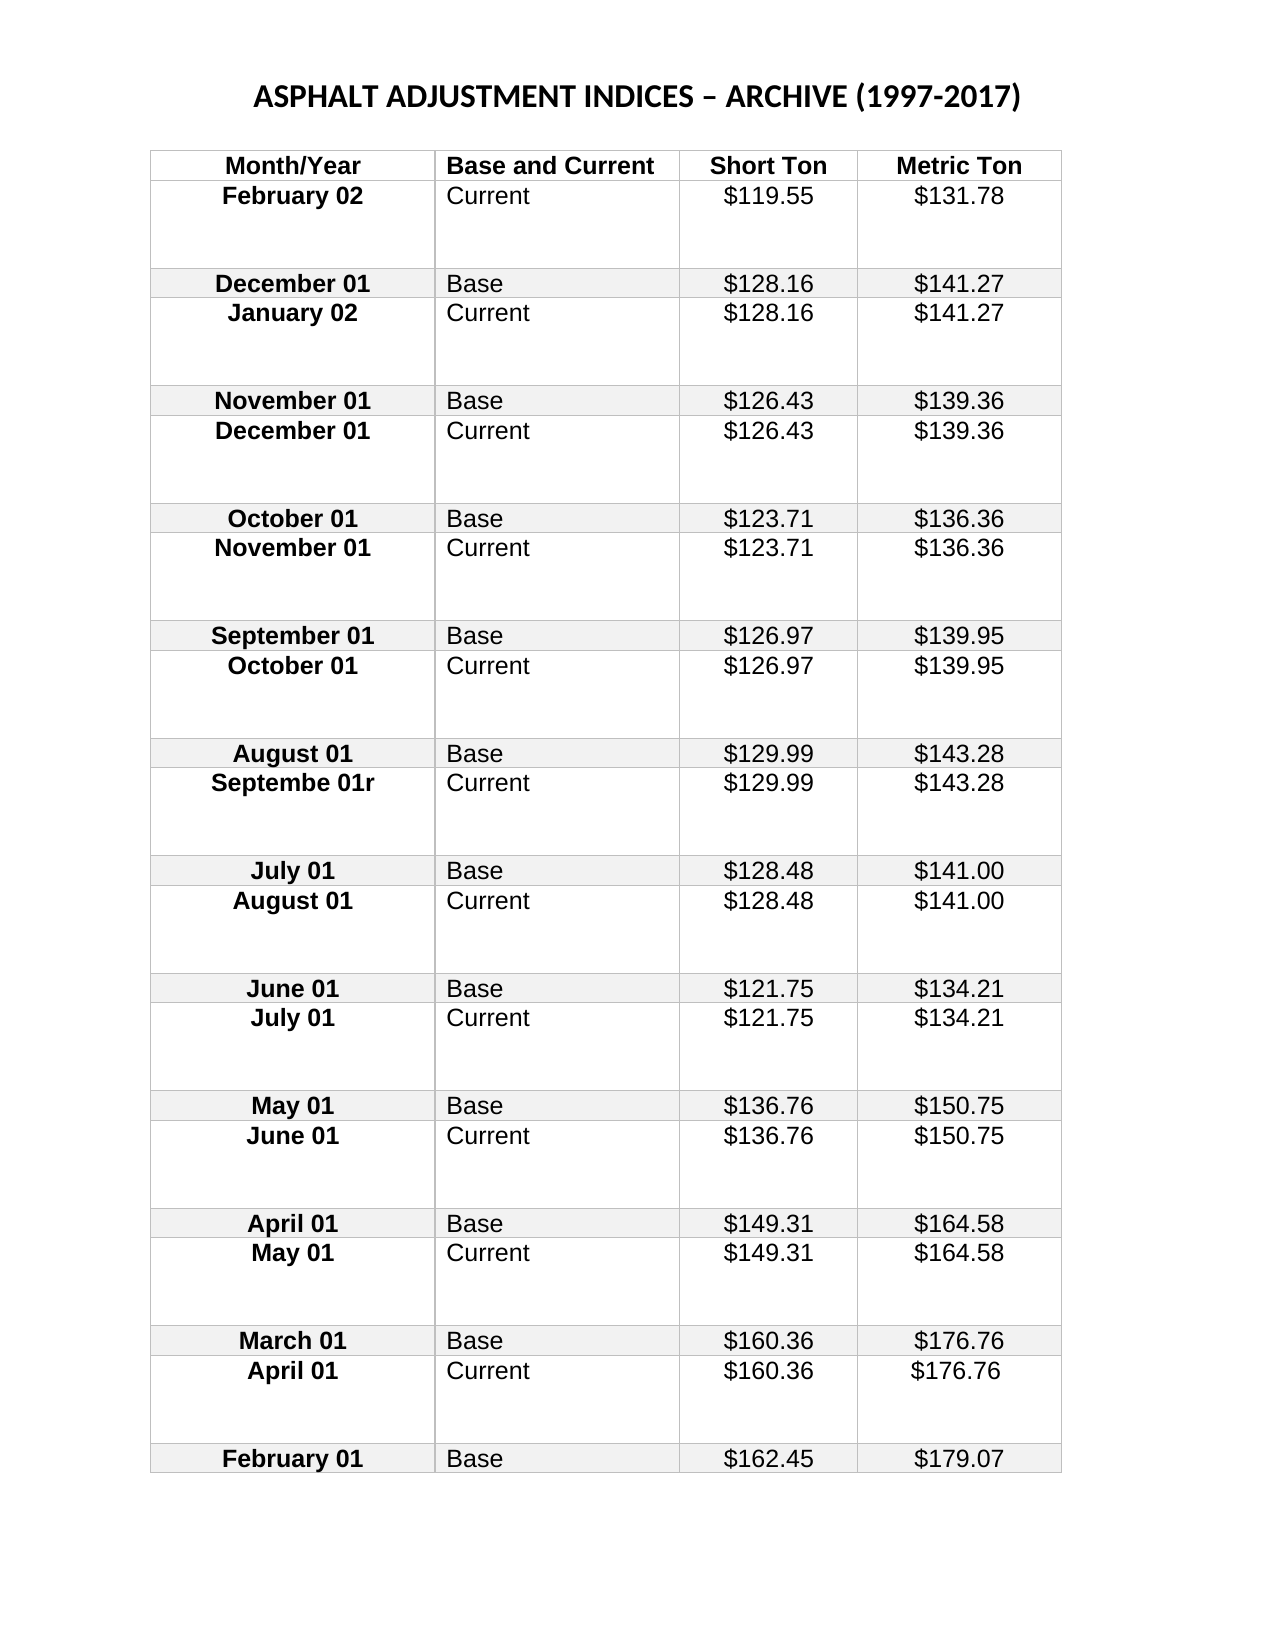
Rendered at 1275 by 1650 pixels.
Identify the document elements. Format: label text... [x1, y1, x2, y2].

table_cell $149.31 [680, 1209, 857, 1237]
table_cell Base [436, 386, 679, 415]
table_header Base and Current [436, 151, 679, 180]
table_cell April 01 [151, 1209, 434, 1237]
table_header Metric Ton [858, 151, 1061, 180]
table_cell $149.31 [680, 1238, 857, 1325]
table_cell $139.36 [858, 386, 1061, 415]
table_cell $128.16 [680, 298, 857, 385]
table_cell July 01 [151, 856, 434, 885]
table_cell October 01 [151, 651, 434, 737]
table_cell April 01 [151, 1356, 434, 1442]
table_cell $139.95 [858, 621, 1061, 650]
table_cell $136.36 [858, 533, 1061, 620]
table_cell $126.97 [680, 621, 857, 650]
table_cell Current [436, 1121, 679, 1207]
table_cell $131.78 [858, 181, 1061, 267]
table_cell Current [436, 651, 679, 737]
table_cell June 01 [151, 1121, 434, 1207]
table_cell $160.36 [680, 1356, 857, 1442]
table_cell $141.27 [858, 298, 1061, 385]
table_cell $119.55 [680, 181, 857, 267]
table_cell August 01 [151, 739, 434, 767]
table_cell $143.28 [858, 768, 1061, 855]
table_cell $129.99 [680, 768, 857, 855]
table_cell November 01 [151, 386, 434, 415]
table_cell $141.27 [858, 269, 1061, 297]
table_cell May 01 [151, 1091, 434, 1120]
table_cell Current [436, 1356, 679, 1442]
table_cell $126.43 [680, 416, 857, 502]
table_cell August 01 [151, 886, 434, 972]
table_cell Current [436, 886, 679, 972]
table_cell $150.75 [858, 1121, 1061, 1207]
table_cell Current [436, 1003, 679, 1090]
table_cell Base [436, 974, 679, 1002]
table_cell $128.16 [680, 269, 857, 297]
table_cell $136.76 [680, 1121, 857, 1207]
table_cell $126.97 [680, 651, 857, 737]
table_cell $128.48 [680, 886, 857, 972]
table_cell Current [436, 768, 679, 855]
table_cell Septembe 01r [151, 768, 434, 855]
table_cell $139.36 [858, 416, 1061, 502]
table_cell September 01 [151, 621, 434, 650]
table_cell July 01 [151, 1003, 434, 1090]
table_cell $143.28 [858, 739, 1061, 767]
table_cell $176.76 [858, 1356, 1061, 1442]
table_cell $176.76 [858, 1326, 1061, 1355]
table_cell March 01 [151, 1326, 434, 1355]
table_cell Current [436, 533, 679, 620]
table_cell $121.75 [680, 1003, 857, 1090]
table_cell Base [436, 1444, 679, 1472]
table_cell $123.71 [680, 533, 857, 620]
table_cell Current [436, 181, 679, 267]
table_cell $164.58 [858, 1238, 1061, 1325]
table_cell $160.36 [680, 1326, 857, 1355]
table_cell $136.36 [858, 504, 1061, 532]
table_cell $141.00 [858, 886, 1061, 972]
table_cell Base [436, 856, 679, 885]
table_cell Base [436, 1091, 679, 1120]
table_cell Base [436, 1326, 679, 1355]
table_cell February 01 [151, 1444, 434, 1472]
table_cell $164.58 [858, 1209, 1061, 1237]
table_cell Current [436, 1238, 679, 1325]
table_cell $150.75 [858, 1091, 1061, 1120]
table_cell Base [436, 1209, 679, 1237]
table_cell $162.45 [680, 1444, 857, 1472]
table_cell December 01 [151, 416, 434, 502]
table_cell June 01 [151, 974, 434, 1002]
table_cell October 01 [151, 504, 434, 532]
table_cell February 02 [151, 181, 434, 267]
table_cell November 01 [151, 533, 434, 620]
table_cell $136.76 [680, 1091, 857, 1120]
table_cell $123.71 [680, 504, 857, 532]
table_cell Base [436, 739, 679, 767]
table_cell $126.43 [680, 386, 857, 415]
table_cell May 01 [151, 1238, 434, 1325]
table_cell Base [436, 504, 679, 532]
table_cell January 02 [151, 298, 434, 385]
table_cell $129.99 [680, 739, 857, 767]
table_cell December 01 [151, 269, 434, 297]
table_cell $134.21 [858, 1003, 1061, 1090]
table_cell $134.21 [858, 974, 1061, 1002]
table_header Month/Year [151, 151, 434, 180]
table_cell Base [436, 621, 679, 650]
table_cell $121.75 [680, 974, 857, 1002]
table_cell Current [436, 298, 679, 385]
table_cell Base [436, 269, 679, 297]
table_cell Current [436, 416, 679, 502]
table_cell $141.00 [858, 856, 1061, 885]
table_cell $179.07 [858, 1444, 1061, 1472]
table_cell $139.95 [858, 651, 1061, 737]
table_header Short Ton [680, 151, 857, 180]
table_cell $128.48 [680, 856, 857, 885]
